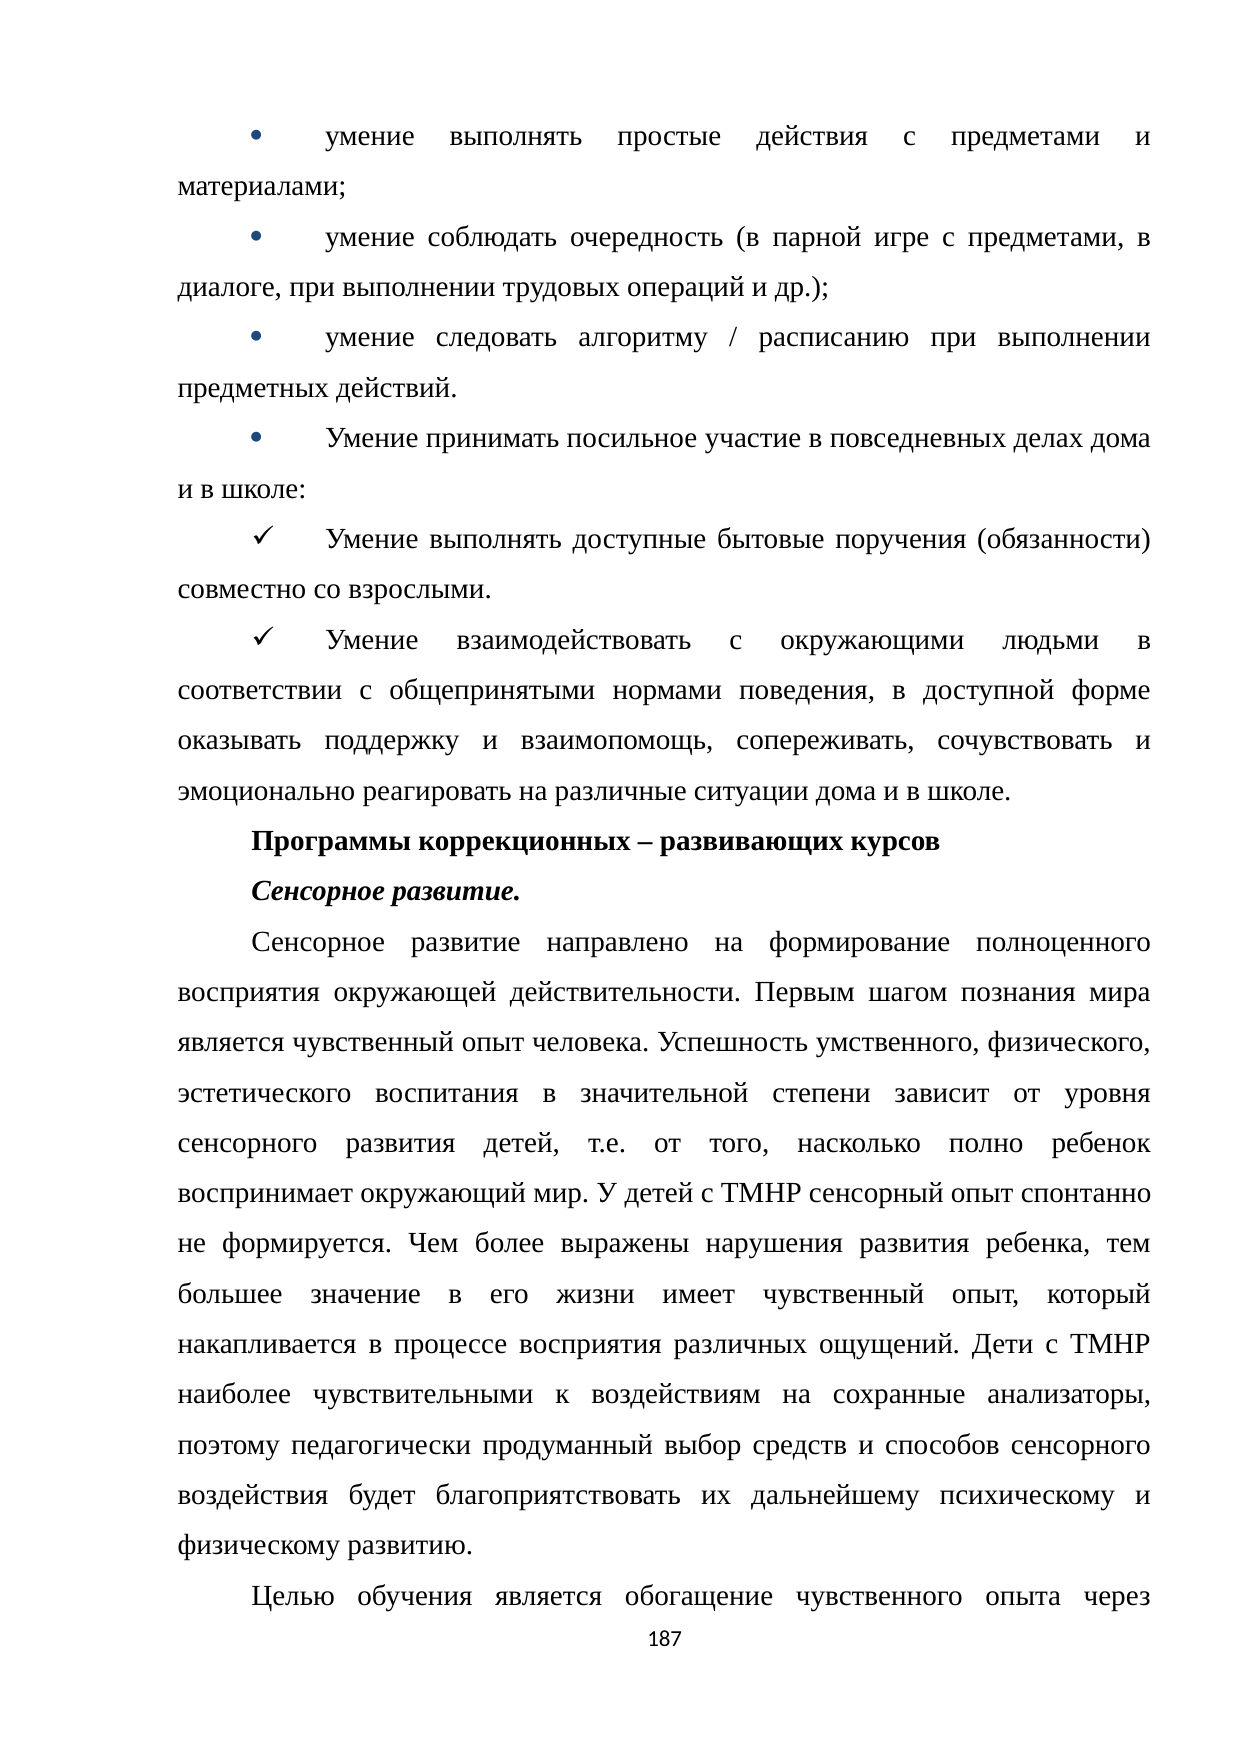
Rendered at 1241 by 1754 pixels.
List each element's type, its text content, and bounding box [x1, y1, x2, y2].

list Умение выполнять доступные бытовые поручения (обязанности) совместно со взрослыми. [177, 521, 1152, 605]
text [177, 1578, 1152, 1611]
list умение следовать алгоритму / расписанию при выполнении предметных действий. [177, 319, 1152, 403]
text Программы коррекционных – развивающих курсов [177, 823, 1152, 857]
list Умение принимать посильное участие в повседневных делах дома и в школе: [177, 420, 1152, 504]
list умение соблюдать очередность (в парной игре с предметами, в диалоге, при выполнении трудовых операций и др.); [177, 219, 1152, 303]
text Сенсорное развитие. [177, 873, 1152, 907]
list Умение взаимодействовать с окружающими людьми в соответствии с общепринятыми нормами поведения, в доступной форме оказывать поддержку и взаимопомощь, сопереживать, сочувствовать и эмоционально реагировать на различные ситуации дома и в школе. [177, 622, 1152, 806]
text Сенсорное развитие направлено на формирование полноценного восприятия окружающей действительности. Первым шагом познания мира является чувственный опыт человека. Успешность умственного, физического, эстетического воспитания в значительной степени зависит от уровня сенсорного развития детей, т.е. от того, насколько полно ребенок воспринимает окружающий мир. У детей с ТМНР сенсорный опыт спонтанно не формируется. Чем более выражены нарушения развития ребенка, тем большее значение в его жизни имеет чувственный опыт, который накапливается в процессе восприятия различных ощущений. Дети с ТМНР наиболее чувствительными к воздействиям на сохранные анализаторы, поэтому педагогически продуманный выбор средств и способов сенсорного воздействия будет благоприятствовать их дальнейшему психическому и физическому развитию. [177, 924, 1152, 1561]
list умение выполнять простые действия с предметами и материалами; [177, 118, 1152, 202]
